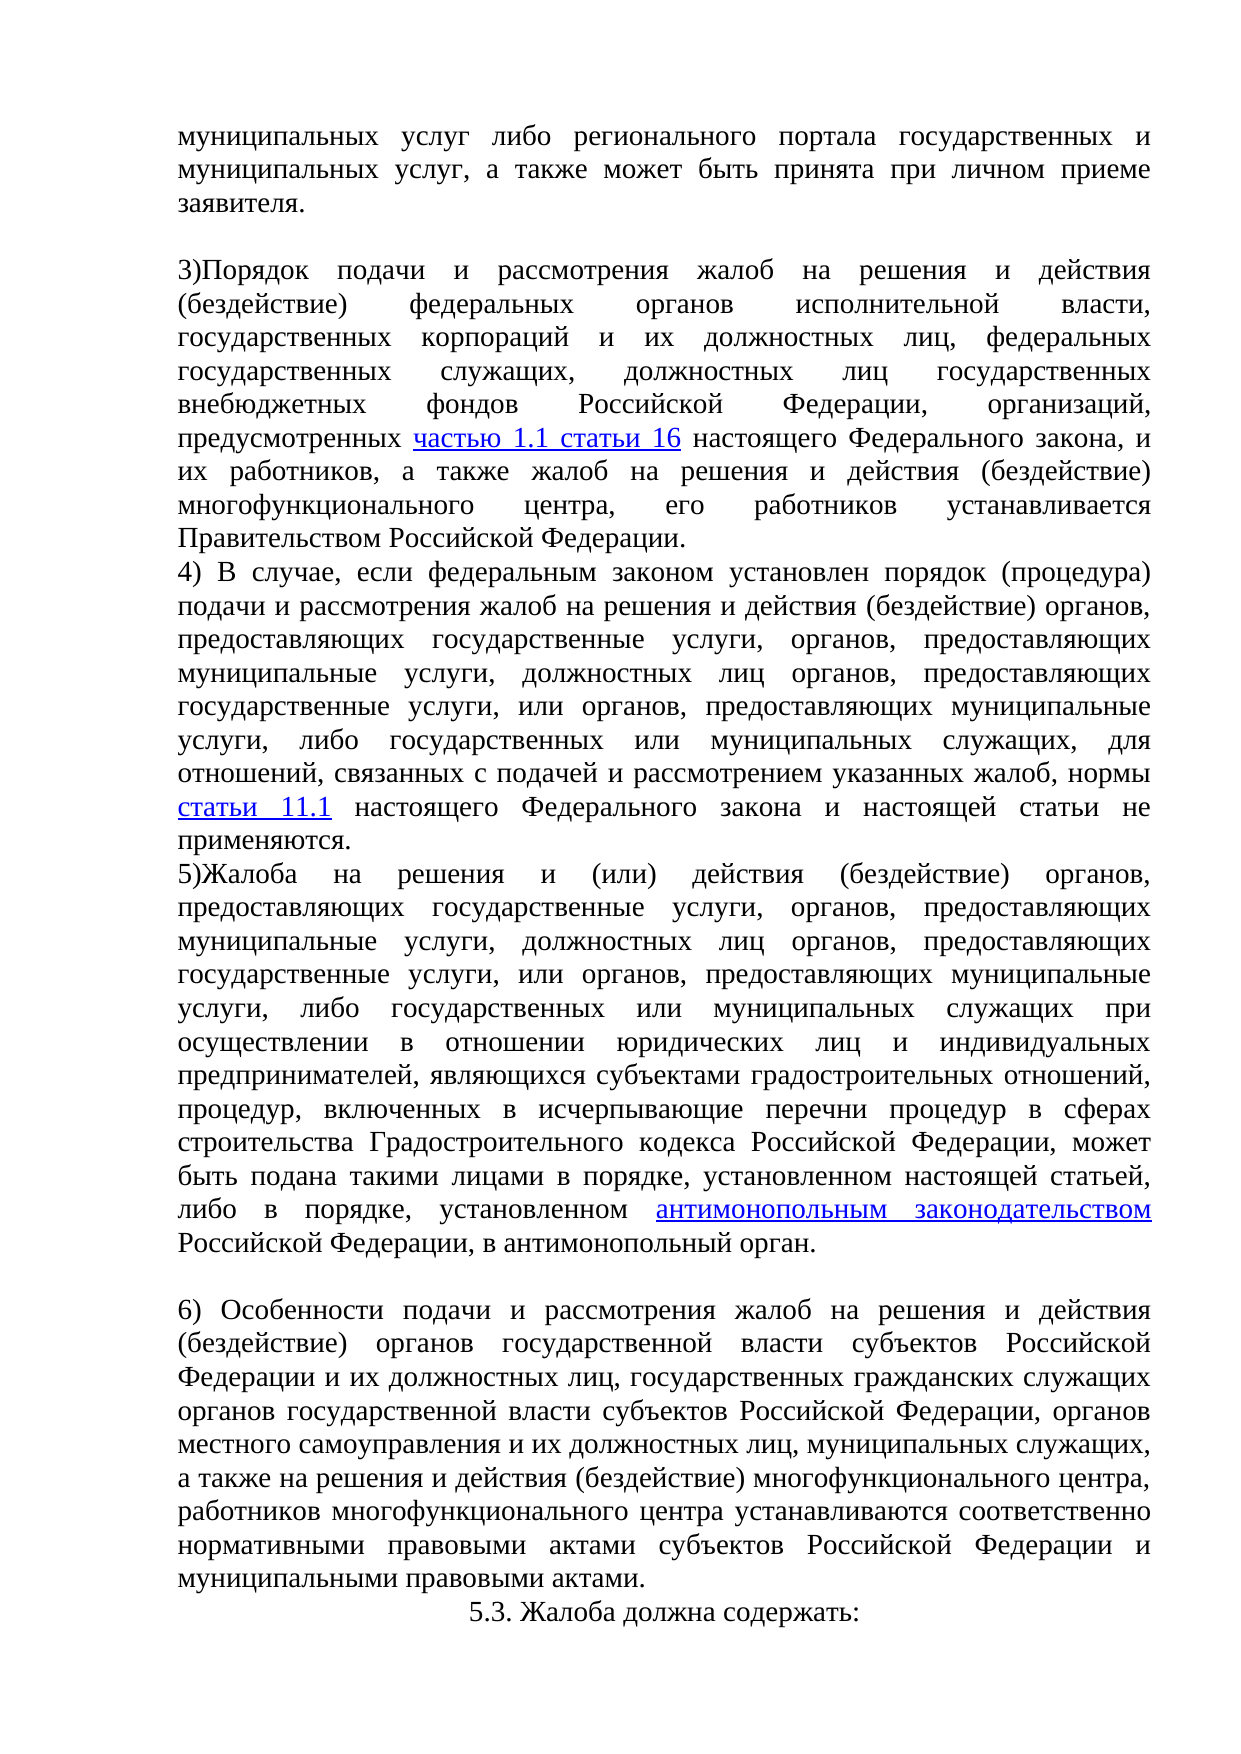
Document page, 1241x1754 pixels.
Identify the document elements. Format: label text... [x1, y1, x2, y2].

text 4) В случае, если федеральным законом установлен порядок (процедура) подачи и рассмотрения жалоб на решения и действия (бездействие) органов, предоставляющих государственные услуги, органов, предоставляющих муниципальные услуги, должностных лиц органов, предоставляющих государственные услуги, или органов, предоставляющих муниципальные услуги, либо государственных или муниципальных служащих, для отношений, связанных с подачей и рассмотрением указанных жалоб, нормы статьи 11.1 настоящего Федерального закона и настоящей статьи не применяются. [177, 554, 1152, 856]
text 5.3. Жалоба должна содержать: [177, 1594, 1152, 1627]
text 6) Особенности подачи и рассмотрения жалоб на решения и действия (бездействие) органов государственной власти субъектов Российской Федерации и их должностных лиц, государственных гражданских служащих органов государственной власти субъектов Российской Федерации, органов местного самоуправления и их должностных лиц, муниципальных служащих, а также на решения и действия (бездействие) многофункционального центра, работников многофункционального центра устанавливаются соответственно нормативными правовыми актами субъектов Российской Федерации и муниципальными правовыми актами. [177, 1292, 1152, 1594]
text 3)Порядок подачи и рассмотрения жалоб на решения и действия (бездействие) федеральных органов исполнительной власти, государственных корпораций и их должностных лиц, федеральных государственных служащих, должностных лиц государственных внебюджетных фондов Российской Федерации, организаций, предусмотренных частью 1.1 статьи 16 настоящего Федерального закона, и их работников, а также жалоб на решения и действия (бездействие) многофункционального центра, его работников устанавливается Правительством Российской Федерации. [177, 252, 1152, 554]
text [177, 118, 1152, 219]
text 5)Жалоба на решения и (или) действия (бездействие) органов, предоставляющих государственные услуги, органов, предоставляющих муниципальные услуги, должностных лиц органов, предоставляющих государственные услуги, или органов, предоставляющих муниципальные услуги, либо государственных или муниципальных служащих при осуществлении в отношении юридических лиц и индивидуальных предпринимателей, являющихся субъектами градостроительных отношений, процедур, включенных в исчерпывающие перечни процедур в сферах строительства Градостроительного кодекса Российской Федерации, может быть подана такими лицами в порядке, установленном настоящей статьей, либо в порядке, установленном антимонопольным законодательством Российской Федерации, в антимонопольный орган. [177, 856, 1152, 1258]
